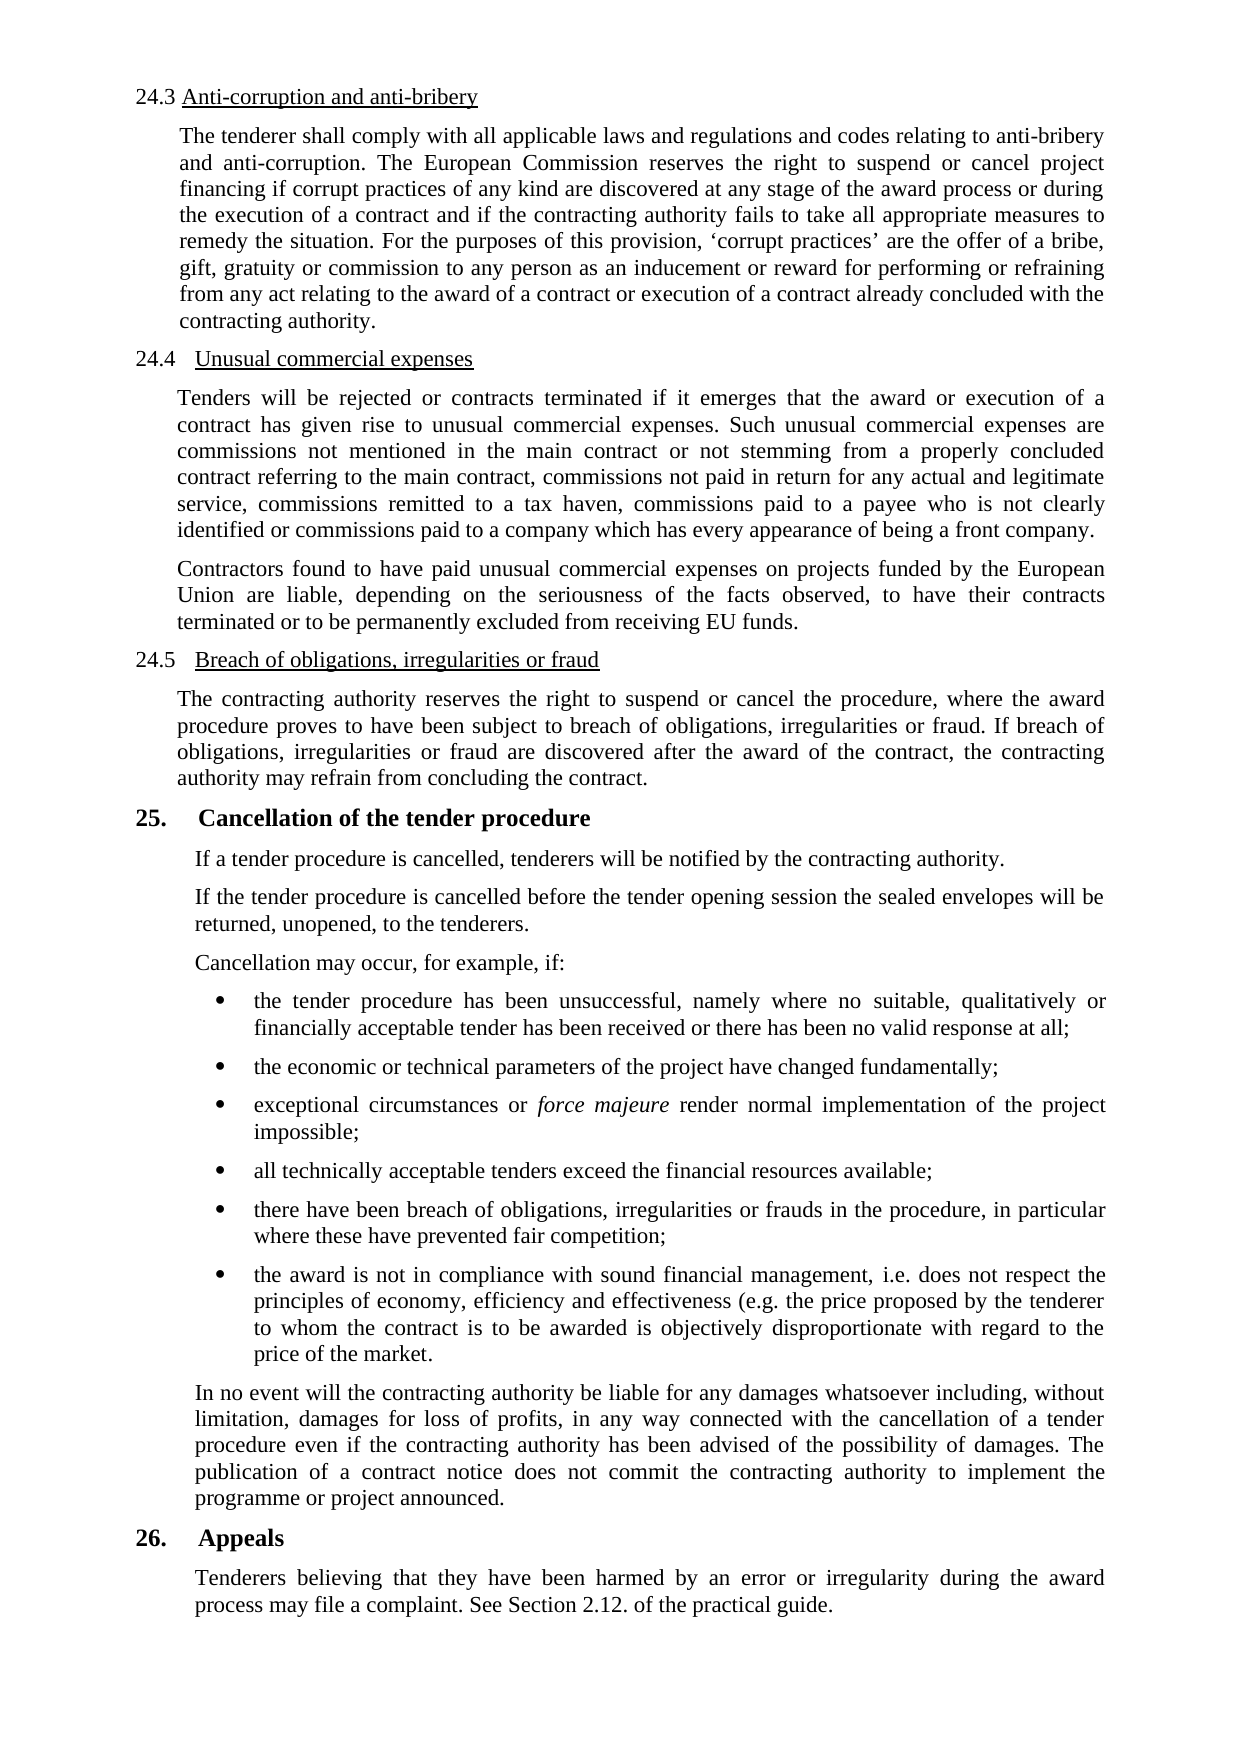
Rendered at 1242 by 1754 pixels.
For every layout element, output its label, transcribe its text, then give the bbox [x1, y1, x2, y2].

text In no event will the contracting authority be liable for any damages whatsoever including, without limitation, damages for loss of profits, in any way connected with the cancellation of a tender procedure even if the contracting authority has been advised of the possibility of damages. The publication of a contract notice does not commit the contracting authority to implement the programme or project announced. [194, 1379, 1106, 1511]
list exceptional circumstances or force majeure render normal implementation of the project impossible; [216, 1092, 1106, 1144]
list all technically acceptable tenders exceed the financial resources available; [216, 1157, 1106, 1183]
subtitle 25. Cancellation of the tender procedure [135, 803, 1106, 832]
list the economic or technical parameters of the project have changed fundamentally; [216, 1053, 1106, 1079]
subtitle 24.5 Breach of obligations, irregularities or fraud [135, 647, 1106, 673]
text If the tender procedure is cancelled before the tender opening session the sealed envelopes will be returned, unopened, to the tenderers. [194, 883, 1106, 936]
list the award is not in compliance with sound financial management, i.e. does not respect the principles of economy, efficiency and effectiveness (e.g. the price proposed by the tenderer to whom the contract is to be awarded is objectively disproportionate with regard to the price of the market. [216, 1261, 1106, 1366]
text Tenderers believing that they have been harmed by an error or irregularity during the award process may file a complaint. See Section 2.12. of the practical guide. [194, 1564, 1106, 1617]
text 26. Appeals [135, 1523, 1106, 1552]
subtitle 24.3 Anti-corruption and anti-bribery [135, 83, 1106, 110]
text Contractors found to have paid unusual commercial expenses on projects funded by the European Union are liable, depending on the seriousness of the facts observed, to have their contracts terminated or to be permanently excluded from receiving EU funds. [177, 555, 1106, 634]
list there have been breach of obligations, irregularities or frauds in the procedure, in particular where these have prevented fair competition; [216, 1196, 1106, 1248]
subtitle 24.4 Unusual commercial expenses [135, 346, 1106, 372]
text The contracting authority reserves the right to suspend or cancel the procedure, where the award procedure proves to have been subject to breach of obligations, irregularities or fraud. If breach of obligations, irregularities or fraud are discovered after the award of the contract, the contracting authority may refrain from concluding the contract. [177, 685, 1106, 791]
text The tenderer shall comply with all applicable laws and regulations and codes relating to anti-bribery and anti-corruption. The European Commission reserves the right to suspend or cancel project financing if corrupt practices of any kind are discovered at any stage of the award process or during the execution of a contract and if the contracting authority fails to take all appropriate measures to remedy the situation. For the purposes of this provision, ‘corrupt practices’ are the offer of a bribe, gift, gratuity or commission to any person as an inducement or reward for performing or refraining from any act relating to the award of a contract or execution of a contract already concluded with the contracting authority. [179, 122, 1106, 333]
text Tenders will be rejected or contracts terminated if it emerges that the award or execution of a contract has given rise to unusual commercial expenses. Such unusual commercial expenses are commissions not mentioned in the main contract or not stemming from a properly concluded contract referring to the main contract, commissions not paid in return for any actual and legitimate service, commissions remitted to a tax haven, commissions paid to a payee who is not clearly identified or commissions paid to a company which has every appearance of being a front company. [177, 384, 1106, 542]
text Cancellation may occur, for example, if: [194, 949, 1106, 975]
list the tender procedure has been unsuccessful, namely where no suitable, qualitatively or financially acceptable tender has been received or there has been no valid response at all; [216, 987, 1106, 1040]
text If a tender procedure is cancelled, tenderers will be notified by the contracting authority. [194, 844, 1106, 871]
